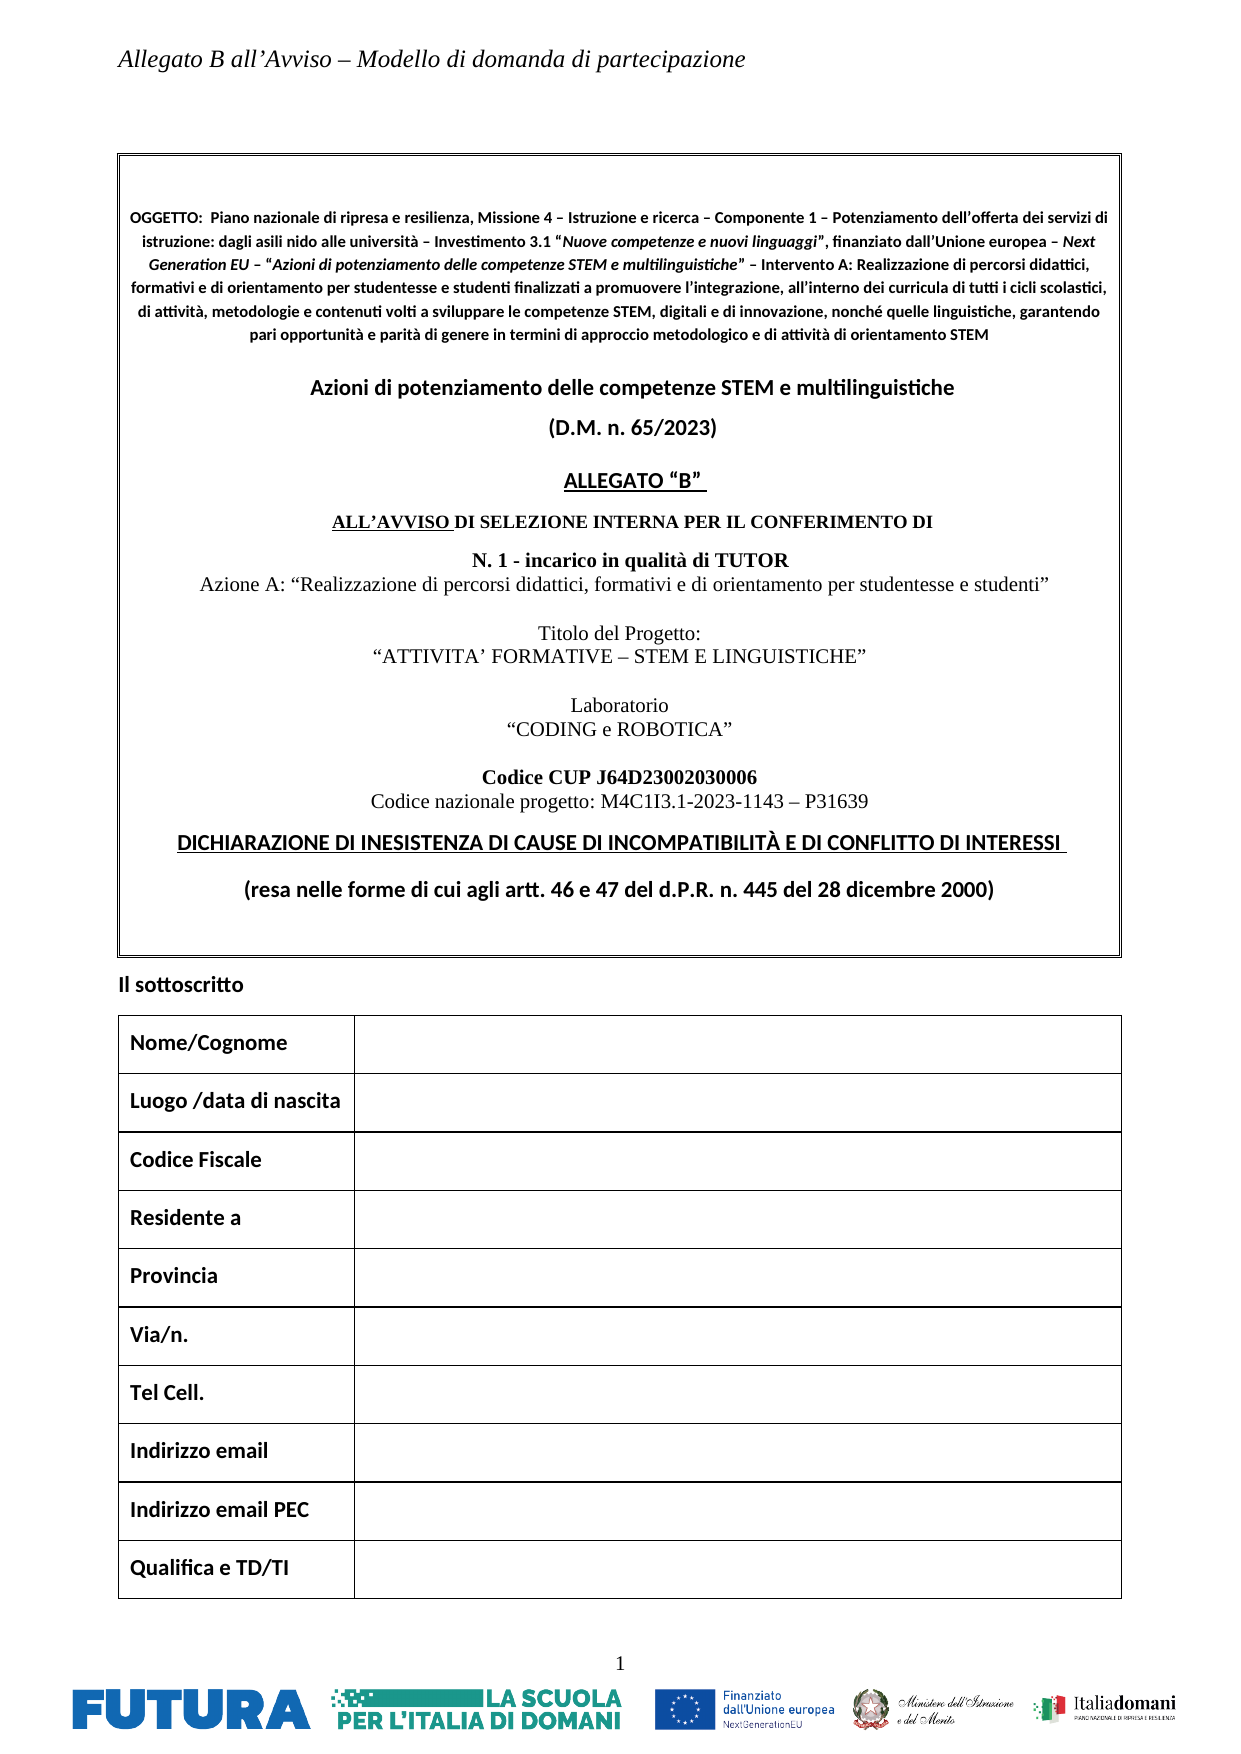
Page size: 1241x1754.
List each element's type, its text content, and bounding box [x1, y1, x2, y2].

table_cell Indirizzo email [119, 1424, 354, 1481]
table_cell Codice Fiscale [119, 1133, 354, 1190]
table_cell [355, 1483, 1121, 1540]
table_cell [355, 1191, 1121, 1248]
table_cell Tel Cell. [119, 1366, 354, 1423]
table_cell Via/n. [119, 1308, 354, 1365]
table_cell Indirizzo email PEC [119, 1483, 354, 1540]
table_header OGGETTO: Piano nazionale di ripresa e resilienza, Missione 4 – Istruzione e ricerca – Componente 1 – Potenziamento dell’offerta dei servizi di istruzione: dagli asili nido alle università – Investimento 3.1 “Nuove competenze e nuovi linguaggi”, finanziato dall’Unione europea – Next Generation EU – “Azioni di potenziamento delle competenze STEM e multilinguistiche” – Intervento A: Realizzazione di percorsi didattici, formativi e di orientamento per studentesse e studenti finalizzati a promuovere l’integrazione, all’interno dei curricula di tutti i cicli scolastici, di attività, metodologie e contenuti volti a sviluppare le competenze STEM, digitali e di innovazione, nonché quelle linguistiche, garantendo pari opportunità e parità di genere in termini di approccio metodologico e di attività di orientamento STEM Azioni di potenziamento delle competenze STEM e multilinguistiche (D.M. n. 65/2023) ALLEGATO “B” ALL’AVVISO DI SELEZIONE INTERNA PER IL CONFERIMENTO DI N. 1 - incarico in qualità di TUTOR Azione A: “Realizzazione di percorsi didattici, formativi e di orientamento per studentesse e studenti” Titolo del Progetto: “ATTIVITA’ FORMATIVE – STEM E LINGUISTICHE” Laboratorio “CODING e ROBOTICA” Codice CUP J64D23002030006 Codice nazionale progetto: M4C1I3.1-2023-1143 – P31639 DICHIARAZIONE DI INESISTENZA DI CAUSE DI INCOMPATIBILITÀ E DI CONFLITTO DI INTERESSI (resa nelle forme di cui agli artt. 46 e 47 del d.P.R. n. 445 del 28 dicembre 2000) [120, 156, 1119, 954]
table_cell Provincia [119, 1249, 354, 1306]
table_cell [355, 1424, 1121, 1481]
text Il sottoscritto [118, 970, 1122, 998]
table_cell [355, 1366, 1121, 1423]
table_cell [355, 1308, 1121, 1365]
table_cell [355, 1541, 1121, 1598]
table_cell Residente a [119, 1191, 354, 1248]
picture [71, 1686, 1178, 1733]
table_cell [355, 1249, 1121, 1306]
table_cell Qualifica e TD/TI [119, 1541, 354, 1598]
table_header Nome/Cognome [119, 1016, 354, 1073]
table_cell [355, 1074, 1121, 1131]
table_header [355, 1016, 1121, 1073]
table_cell Luogo /data di nascita [119, 1074, 354, 1131]
table_cell [355, 1133, 1121, 1190]
